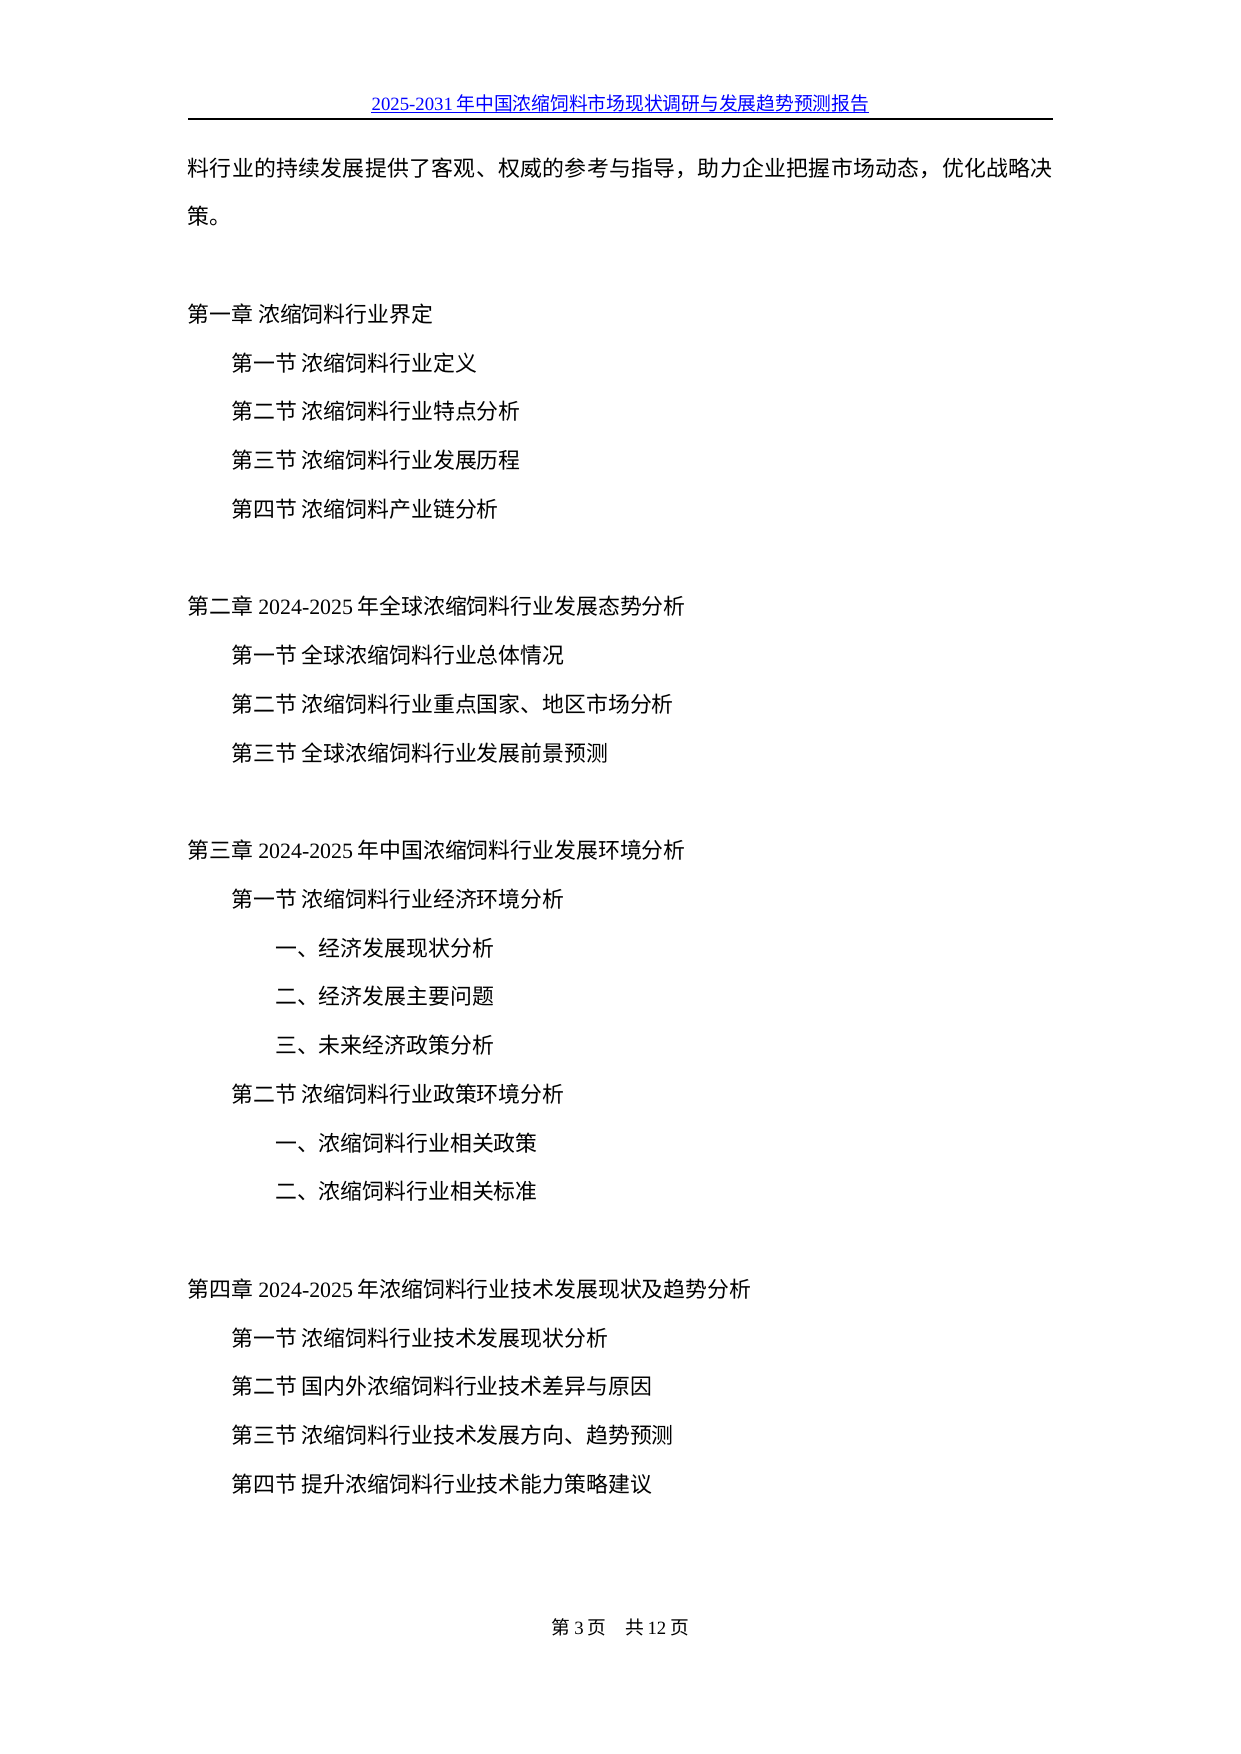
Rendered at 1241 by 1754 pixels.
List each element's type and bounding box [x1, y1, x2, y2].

text [187, 150, 1053, 1499]
